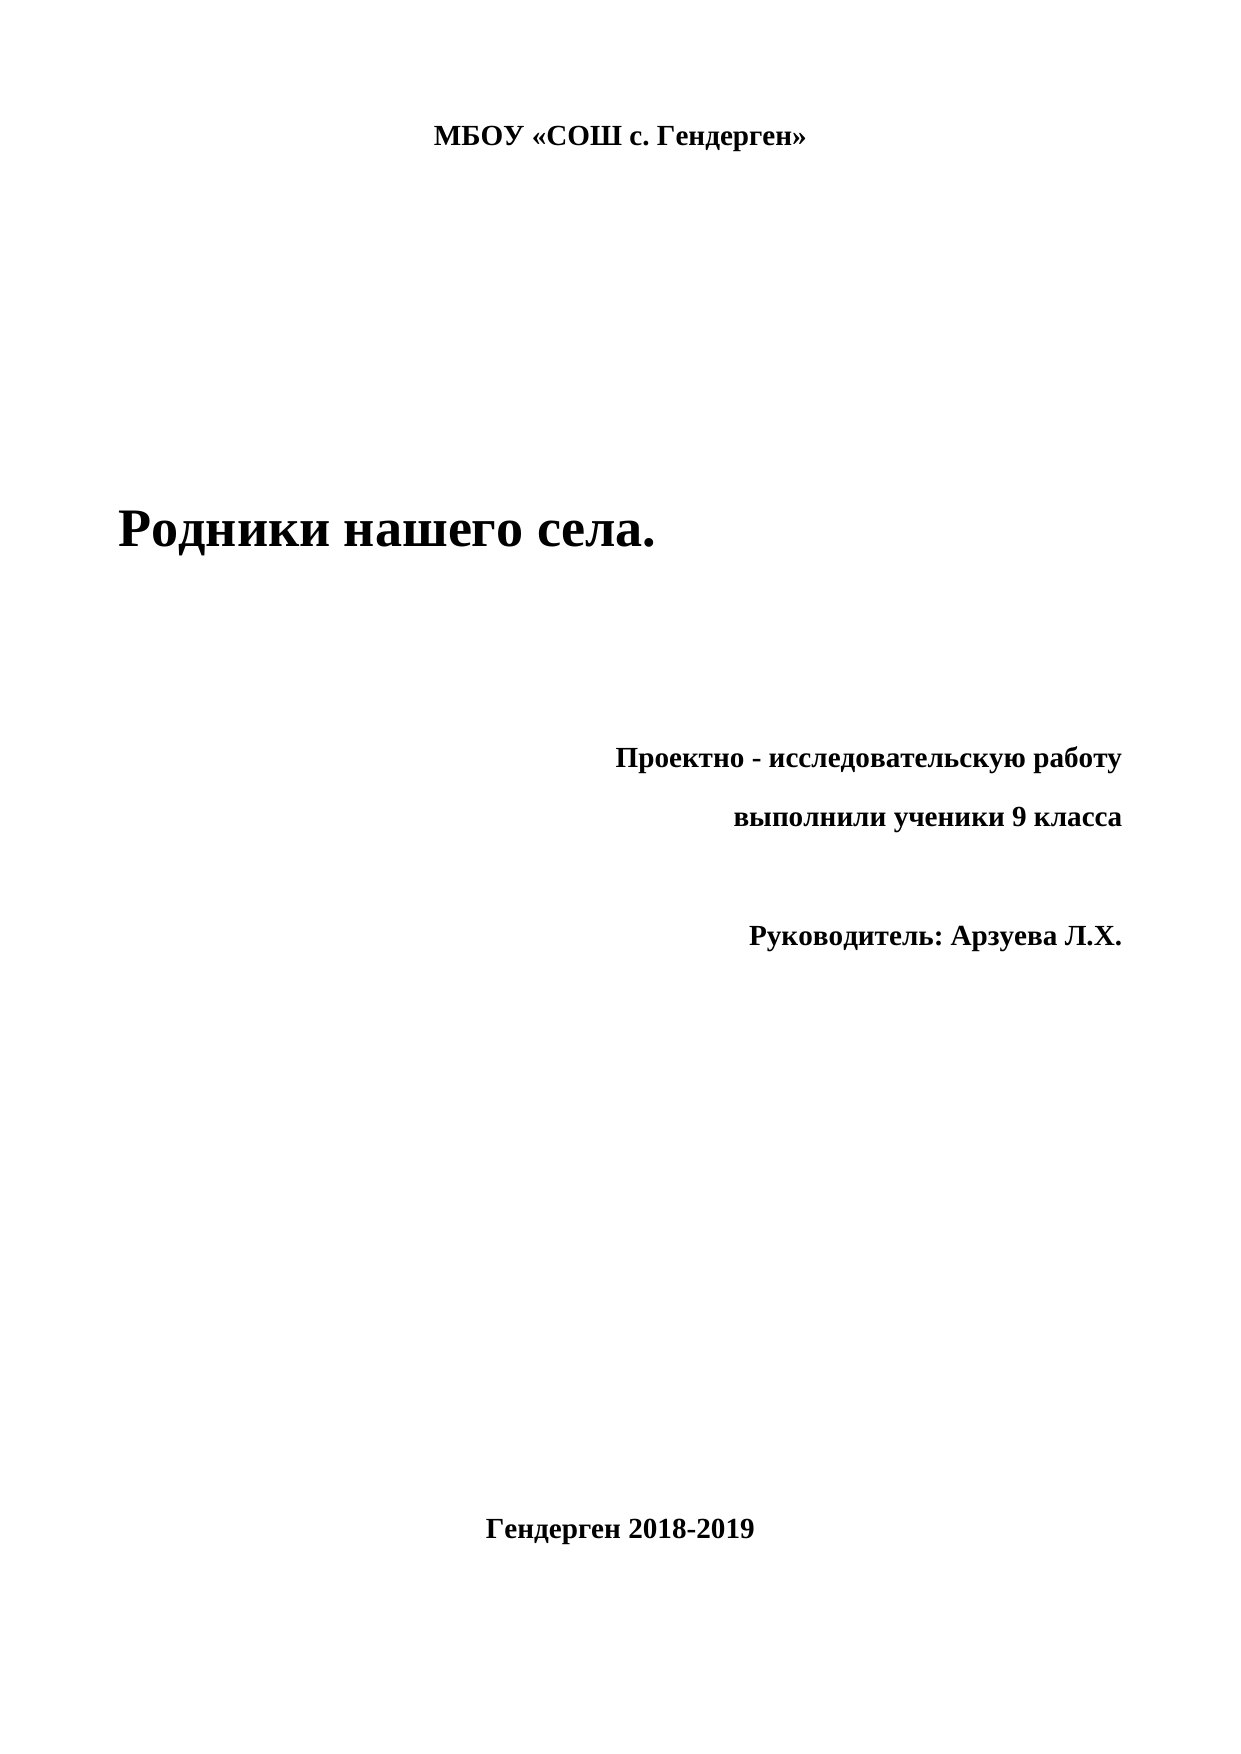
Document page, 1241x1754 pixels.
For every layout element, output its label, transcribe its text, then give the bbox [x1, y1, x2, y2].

text МБОУ «СОШ с. Гендерген» [118, 118, 1122, 152]
text Гендерген 2018-2019 [118, 1512, 1122, 1545]
text Проектно - исследовательскую работу [118, 740, 1122, 773]
text Руководитель: Арзуева Л.Х. [118, 918, 1122, 951]
text выполнили ученики 9 класса [118, 799, 1122, 833]
text Родники нашего села. [118, 496, 1122, 558]
